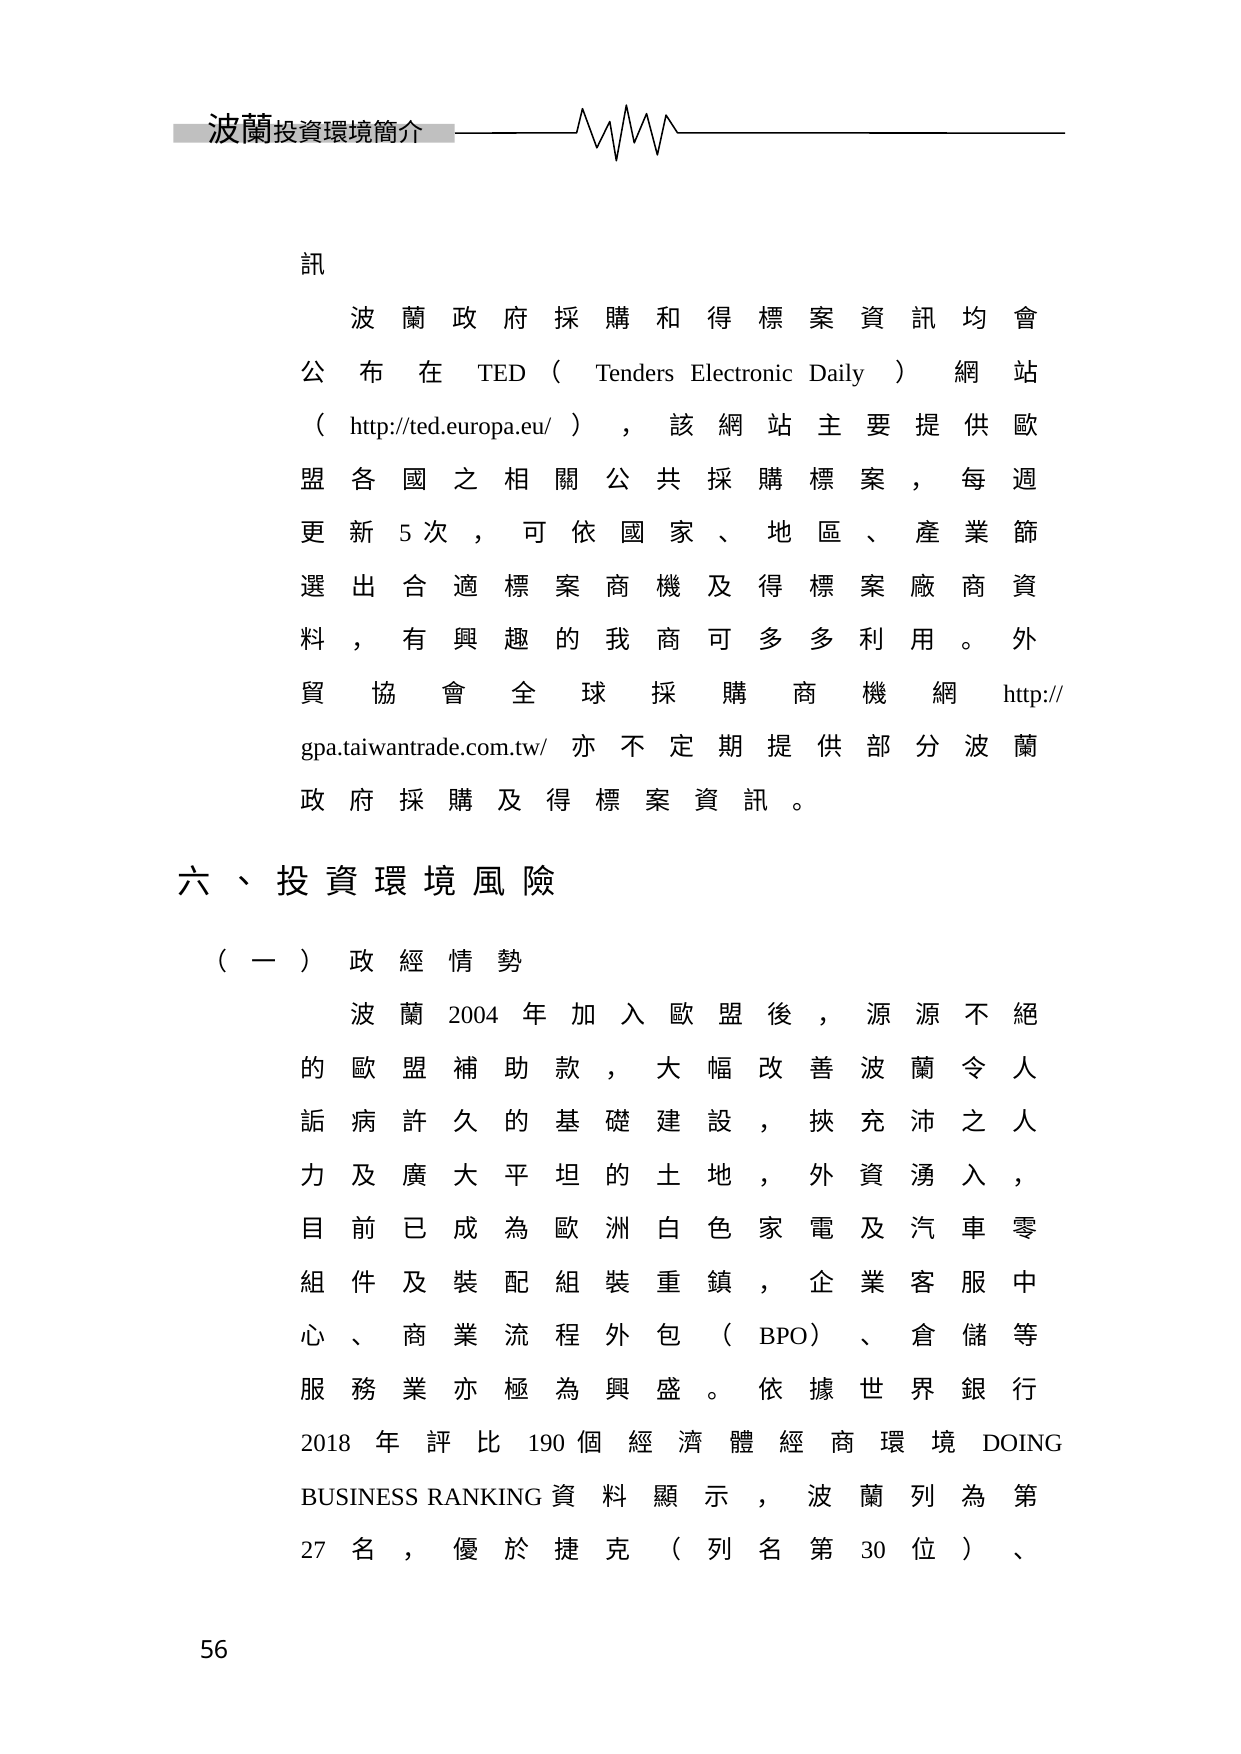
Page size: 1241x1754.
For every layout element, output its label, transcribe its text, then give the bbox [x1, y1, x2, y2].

text （一）政經情勢 [202, 932, 1063, 986]
text 波蘭政府採購和得標案資訊均會公布在TED（Tenders Electronic Daily）網站（http://ted.europa.eu/），該網站主要提供歐盟各國之相關公共採購標案，每週更新5次，可依國家、地區、產業篩選出合適標案商機及得標案廠商資料，有興趣的我商可多多利用。外貿協會全球採購商機網http://gpa.taiwantrade.com.tw/ 亦不定期提供部分波蘭政府採購及得標案資訊。 [276, 290, 1063, 825]
text 六、投資環境風險 [178, 852, 1063, 906]
text （三）波蘭年度之政府採購相關重要資訊 [202, 236, 1063, 290]
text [276, 986, 1063, 1575]
